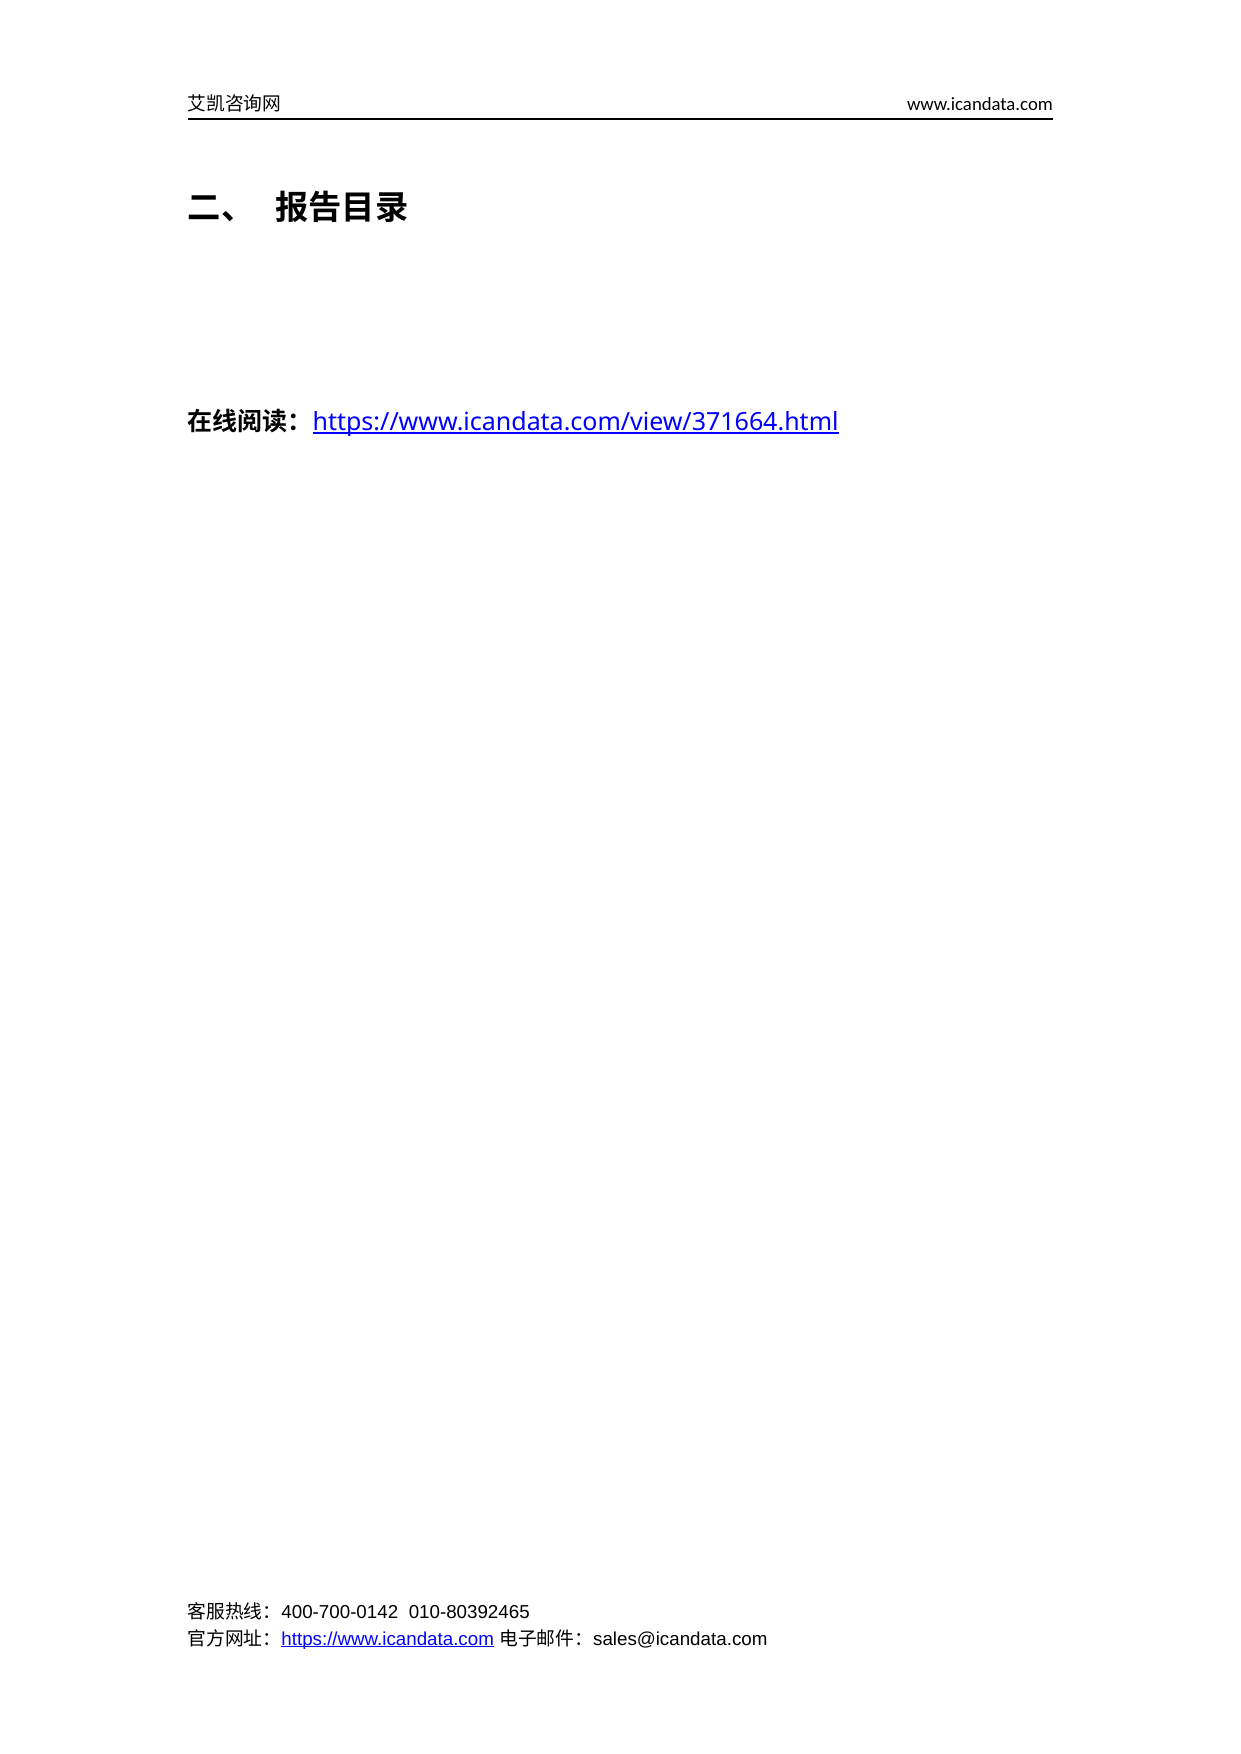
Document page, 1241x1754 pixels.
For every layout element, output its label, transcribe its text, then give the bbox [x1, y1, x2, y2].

subtitle 报告目录 [187, 172, 1053, 237]
text 在线阅读：https://www.icandata.com/view/371664.html [187, 387, 1053, 452]
